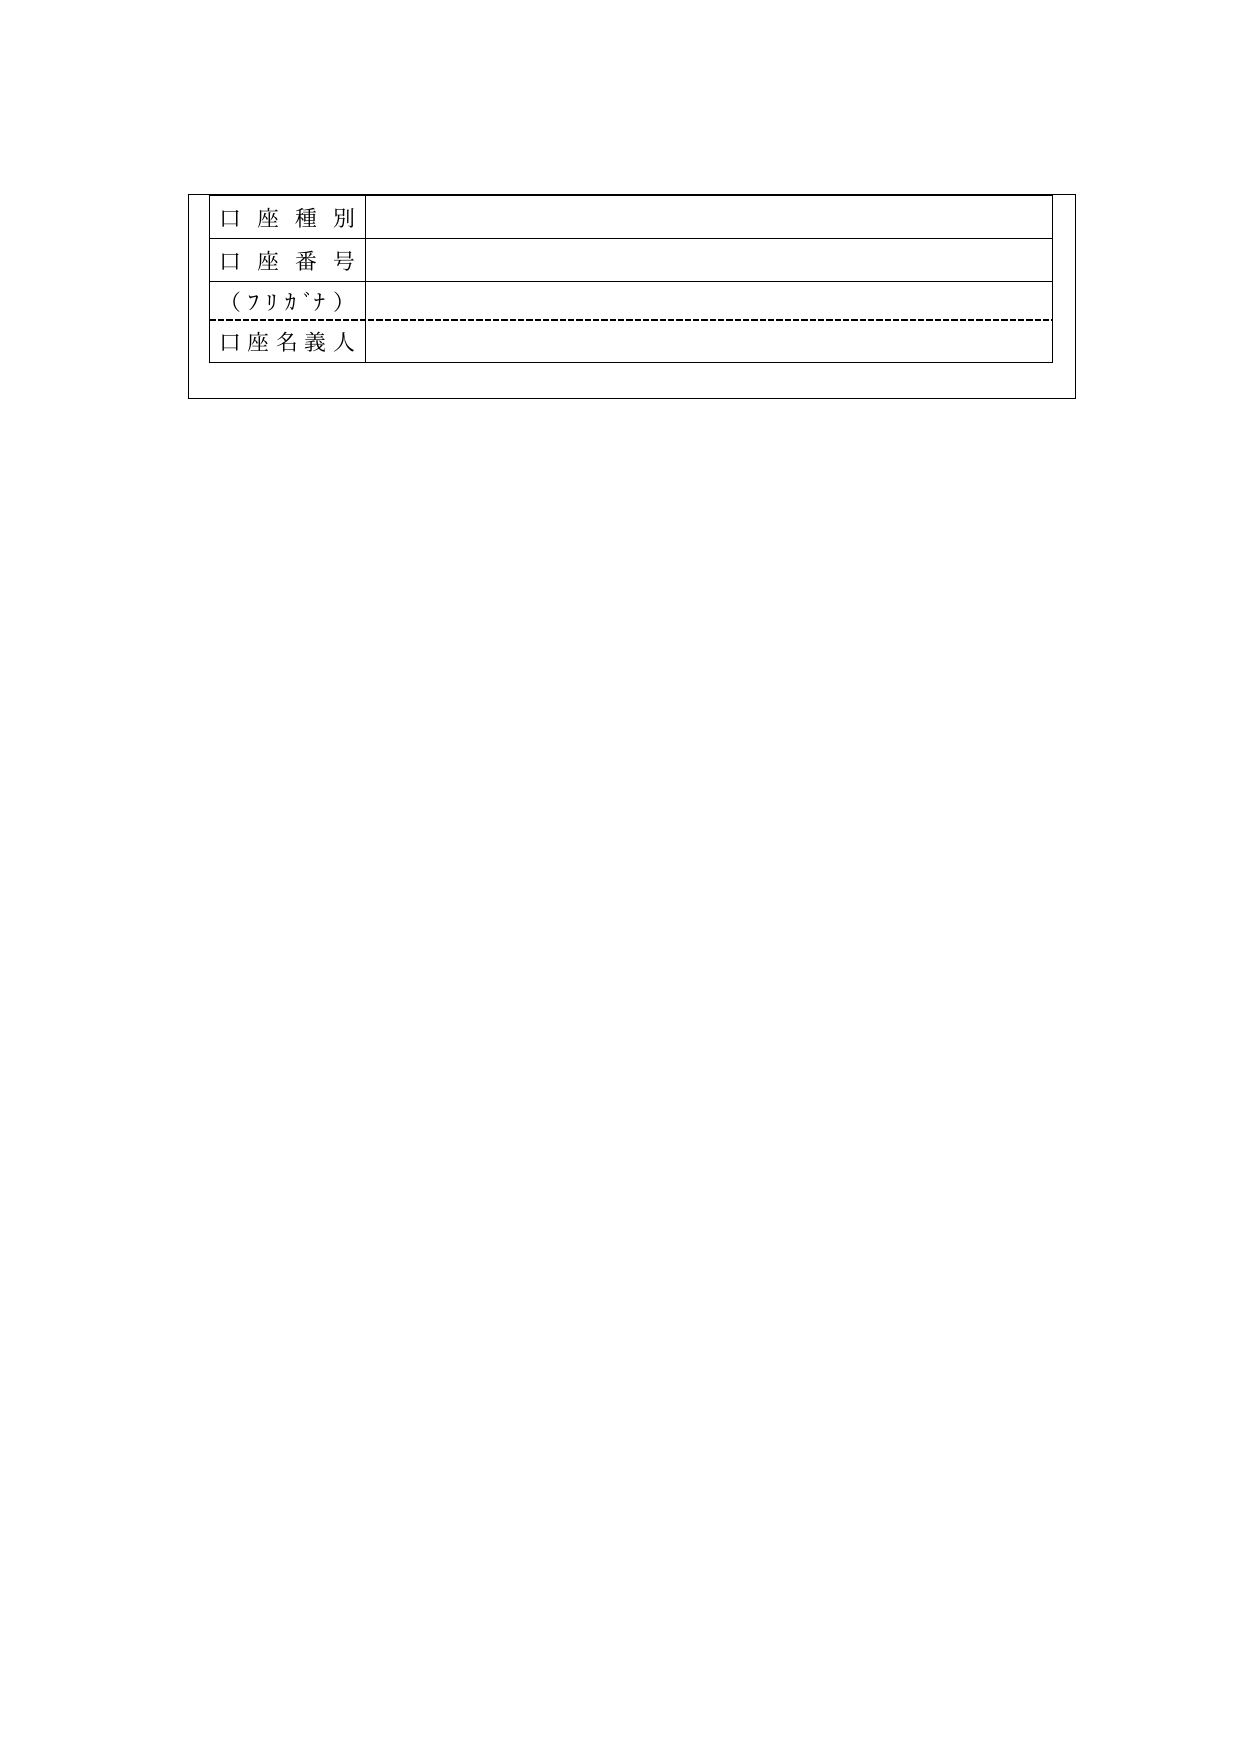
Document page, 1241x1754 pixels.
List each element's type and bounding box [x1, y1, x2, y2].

table_cell [189, 195, 1075, 398]
